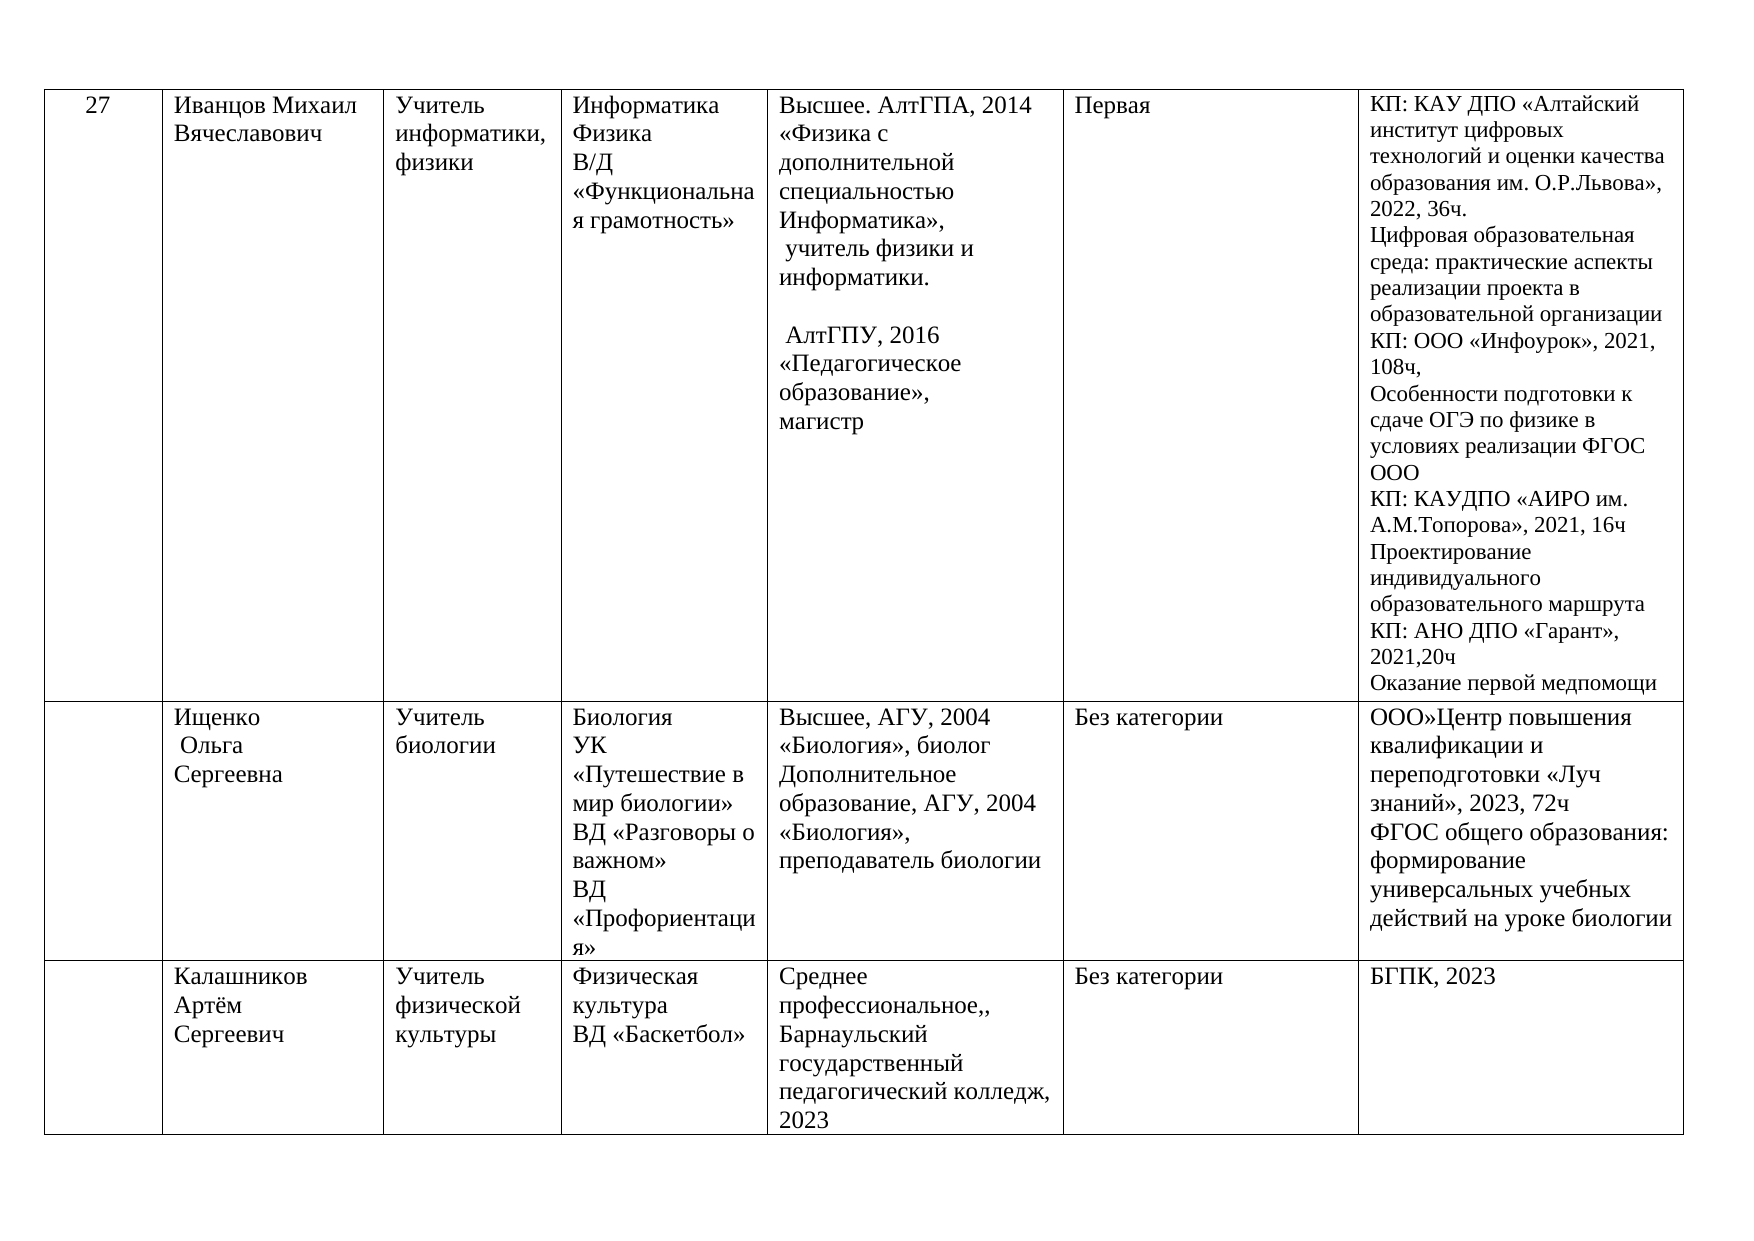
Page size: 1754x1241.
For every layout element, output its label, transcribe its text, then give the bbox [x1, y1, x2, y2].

table_cell Без категории [1064, 961, 1358, 1134]
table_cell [768, 961, 1063, 1134]
table_cell КП: КАУ ДПО «Алтайский институт цифровых технологий и оценки качества образования им. О.Р.Львова», 2022, 36ч. Цифровая образовательная среда: практические аспекты реализации проекта в образовательной организации КП: ООО «Инфоурок», 2021, 108ч, Особенности подготовки к сдаче ОГЭ по физике в условиях реализации ФГОС ООО КП: КАУДПО «АИРО им. А.М.Топорова», 2021, 16ч Проектирование индивидуального образовательного маршрута КП: АНО ДПО «Гарант», 2021,20ч Оказание первой медпомощи [1359, 90, 1683, 701]
table_cell БГПК, 2023 [1359, 961, 1683, 1134]
table_cell [45, 702, 162, 960]
table_cell Первая [1064, 90, 1358, 701]
table_cell Информатика Физика В/Д «Функциональная грамотность» [562, 90, 767, 701]
table_cell Ищенко Ольга Сергеевна [163, 702, 383, 960]
table_cell Высшее, АГУ, 2004 «Биология», биолог Дополнительное образование, АГУ, 2004 «Биология», преподаватель биологии [768, 702, 1063, 960]
table_cell 27 [45, 90, 162, 701]
table_cell Иванцов Михаил Вячеславович [163, 90, 383, 701]
table_cell Учитель биологии [384, 702, 561, 960]
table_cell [562, 961, 767, 1134]
table_cell [45, 961, 162, 1134]
table_cell ООО»Центр повышения квалификации и переподготовки «Луч знаний», 2023, 72ч ФГОС общего образования: формирование универсальных учебных действий на уроке биологии [1359, 702, 1683, 960]
table_cell Учитель информатики, физики [384, 90, 561, 701]
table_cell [163, 961, 383, 1134]
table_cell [384, 961, 561, 1134]
table_cell Высшее. АлтГПА, 2014 «Физика с дополнительной специальностью Информатика», учитель физики и информатики. АлтГПУ, 2016 «Педагогическое образование», магистр [768, 90, 1063, 701]
table_cell Без категории [1064, 702, 1358, 960]
table_cell Биология УК «Путешествие в мир биологии» ВД «Разговоры о важном» ВД «Профориентация» [562, 702, 767, 960]
